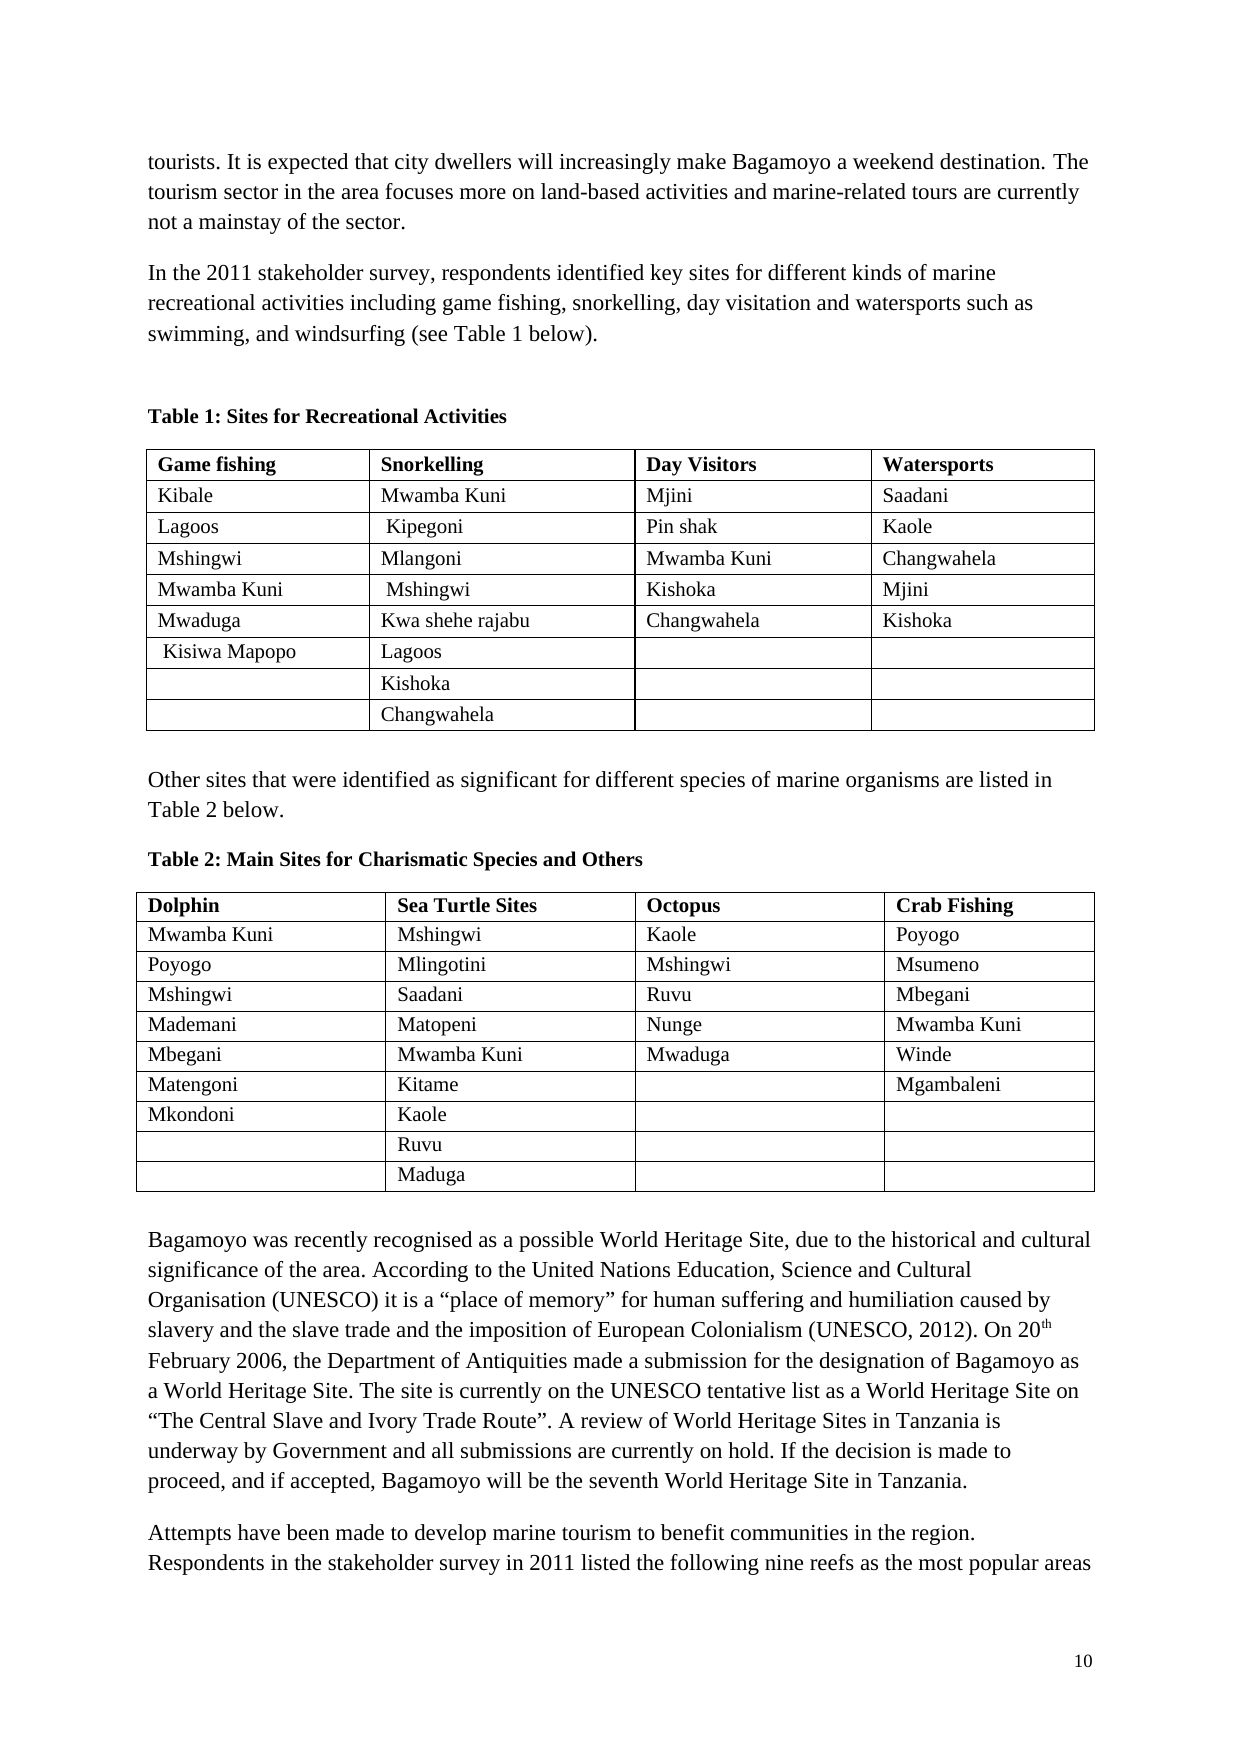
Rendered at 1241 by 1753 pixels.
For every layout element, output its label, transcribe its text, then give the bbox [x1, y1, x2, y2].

text Other sites that were identified as significant for different species of marine organisms are listed in Table 2 below. [148, 766, 1092, 822]
table_cell Mshingwi [370, 575, 634, 605]
table_cell [636, 638, 871, 668]
table_cell Maduga [386, 1162, 635, 1191]
text Table 2: Main Sites for Charismatic Species and Others [148, 847, 1092, 871]
table_cell [872, 669, 1094, 699]
table_cell Kaole [636, 922, 884, 951]
table_cell Mshingwi [386, 922, 635, 951]
table_cell Saadani [872, 481, 1094, 512]
table_cell Kaole [872, 513, 1094, 543]
table_cell Mademani [137, 1012, 385, 1041]
table_cell Lagoos [370, 638, 634, 668]
text Table 1: Sites for Recreational Activities [148, 404, 1092, 428]
table_cell Kishoka [872, 606, 1094, 637]
table_cell Ruvu [636, 982, 884, 1011]
text Bagamoyo was recently recognised as a possible World Heritage Site, due to the historical and cultural significance of the area. According to the United Nations Education, Science and Cultural Organisation (UNESCO) it is a “place of memory” for human suffering and humiliation caused by slavery and the slave trade and the imposition of European Colonialism (UNESCO, 2012). On 20th February 2006, the Department of Antiquities made a submission for the designation of Bagamoyo as a World Heritage Site. The site is currently on the UNESCO tentative list as a World Heritage Site on “The Central Slave and Ivory Trade Route”. A review of World Heritage Sites in Tanzania is underway by Government and all submissions are currently on hold. If the decision is made to proceed, and if accepted, Bagamoyo will be the seventh World Heritage Site in Tanzania. [148, 1226, 1092, 1494]
table_cell Lagoos [147, 513, 369, 543]
table_cell Poyogo [885, 922, 1094, 951]
table_header Octopus [636, 893, 884, 921]
table_cell [636, 1162, 884, 1191]
table_header Crab Fishing [885, 893, 1094, 921]
table_cell Mbegani [137, 1042, 385, 1071]
table_cell Mwamba Kuni [147, 575, 369, 605]
table_cell [137, 1132, 385, 1161]
table_cell Mshingwi [147, 544, 369, 574]
table_cell Mwamba Kuni [636, 544, 871, 574]
table_cell Kipegoni [370, 513, 634, 543]
text In the 2011 stakeholder survey, respondents identified key sites for different kinds of marine recreational activities including game fishing, snorkelling, day visitation and watersports such as swimming, and windsurfing (see Table 1 below). [148, 259, 1092, 346]
table_cell Ruvu [386, 1132, 635, 1161]
table_cell Mwamba Kuni [885, 1012, 1094, 1041]
table_cell Matopeni [386, 1012, 635, 1041]
table_cell Mshingwi [137, 982, 385, 1011]
table_header Game fishing [147, 450, 369, 480]
table_cell Mkondoni [137, 1102, 385, 1131]
table_cell Nunge [636, 1012, 884, 1041]
table_cell Mbegani [885, 982, 1094, 1011]
table_cell Mlingotini [386, 952, 635, 981]
table_cell Mjini [636, 481, 871, 512]
table_cell Saadani [386, 982, 635, 1011]
table_cell Matengoni [137, 1072, 385, 1101]
table_cell Mwamba Kuni [370, 481, 634, 512]
table_cell Mwaduga [147, 606, 369, 637]
table_cell Kwa shehe rajabu [370, 606, 634, 637]
table_cell Changwahela [636, 606, 871, 637]
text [148, 148, 1092, 234]
table_cell [872, 638, 1094, 668]
table_cell Kaole [386, 1102, 635, 1131]
table_cell Kishoka [370, 669, 634, 699]
table_header Snorkelling [370, 450, 634, 480]
table_header Day Visitors [636, 450, 871, 480]
table_cell Kitame [386, 1072, 635, 1101]
table_cell [885, 1132, 1094, 1161]
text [148, 1519, 1092, 1575]
table_cell Winde [885, 1042, 1094, 1071]
table_cell [885, 1102, 1094, 1131]
table_cell [147, 700, 369, 730]
table_cell Kisiwa Mapopo [147, 638, 369, 668]
table_cell Changwahela [872, 544, 1094, 574]
table_cell [147, 669, 369, 699]
table_cell [872, 700, 1094, 730]
table_cell Mlangoni [370, 544, 634, 574]
table_cell Mwamba Kuni [386, 1042, 635, 1071]
table_header Dolphin [137, 893, 385, 921]
table_header Sea Turtle Sites [386, 893, 635, 921]
table_cell Poyogo [137, 952, 385, 981]
table_cell Mwaduga [636, 1042, 884, 1071]
table_cell Mshingwi [636, 952, 884, 981]
table_cell [636, 1072, 884, 1101]
table_cell Msumeno [885, 952, 1094, 981]
table_cell Kibale [147, 481, 369, 512]
table_cell Kishoka [636, 575, 871, 605]
table_cell [885, 1162, 1094, 1191]
table_cell [636, 669, 871, 699]
table_cell [137, 1162, 385, 1191]
table_cell Mgambaleni [885, 1072, 1094, 1101]
table_cell Changwahela [370, 700, 634, 730]
table_cell [636, 1102, 884, 1131]
table_cell [636, 1132, 884, 1161]
table_header Watersports [872, 450, 1094, 480]
table_cell Pin shak [636, 513, 871, 543]
table_cell Mjini [872, 575, 1094, 605]
table_cell [636, 700, 871, 730]
table_cell Mwamba Kuni [137, 922, 385, 951]
